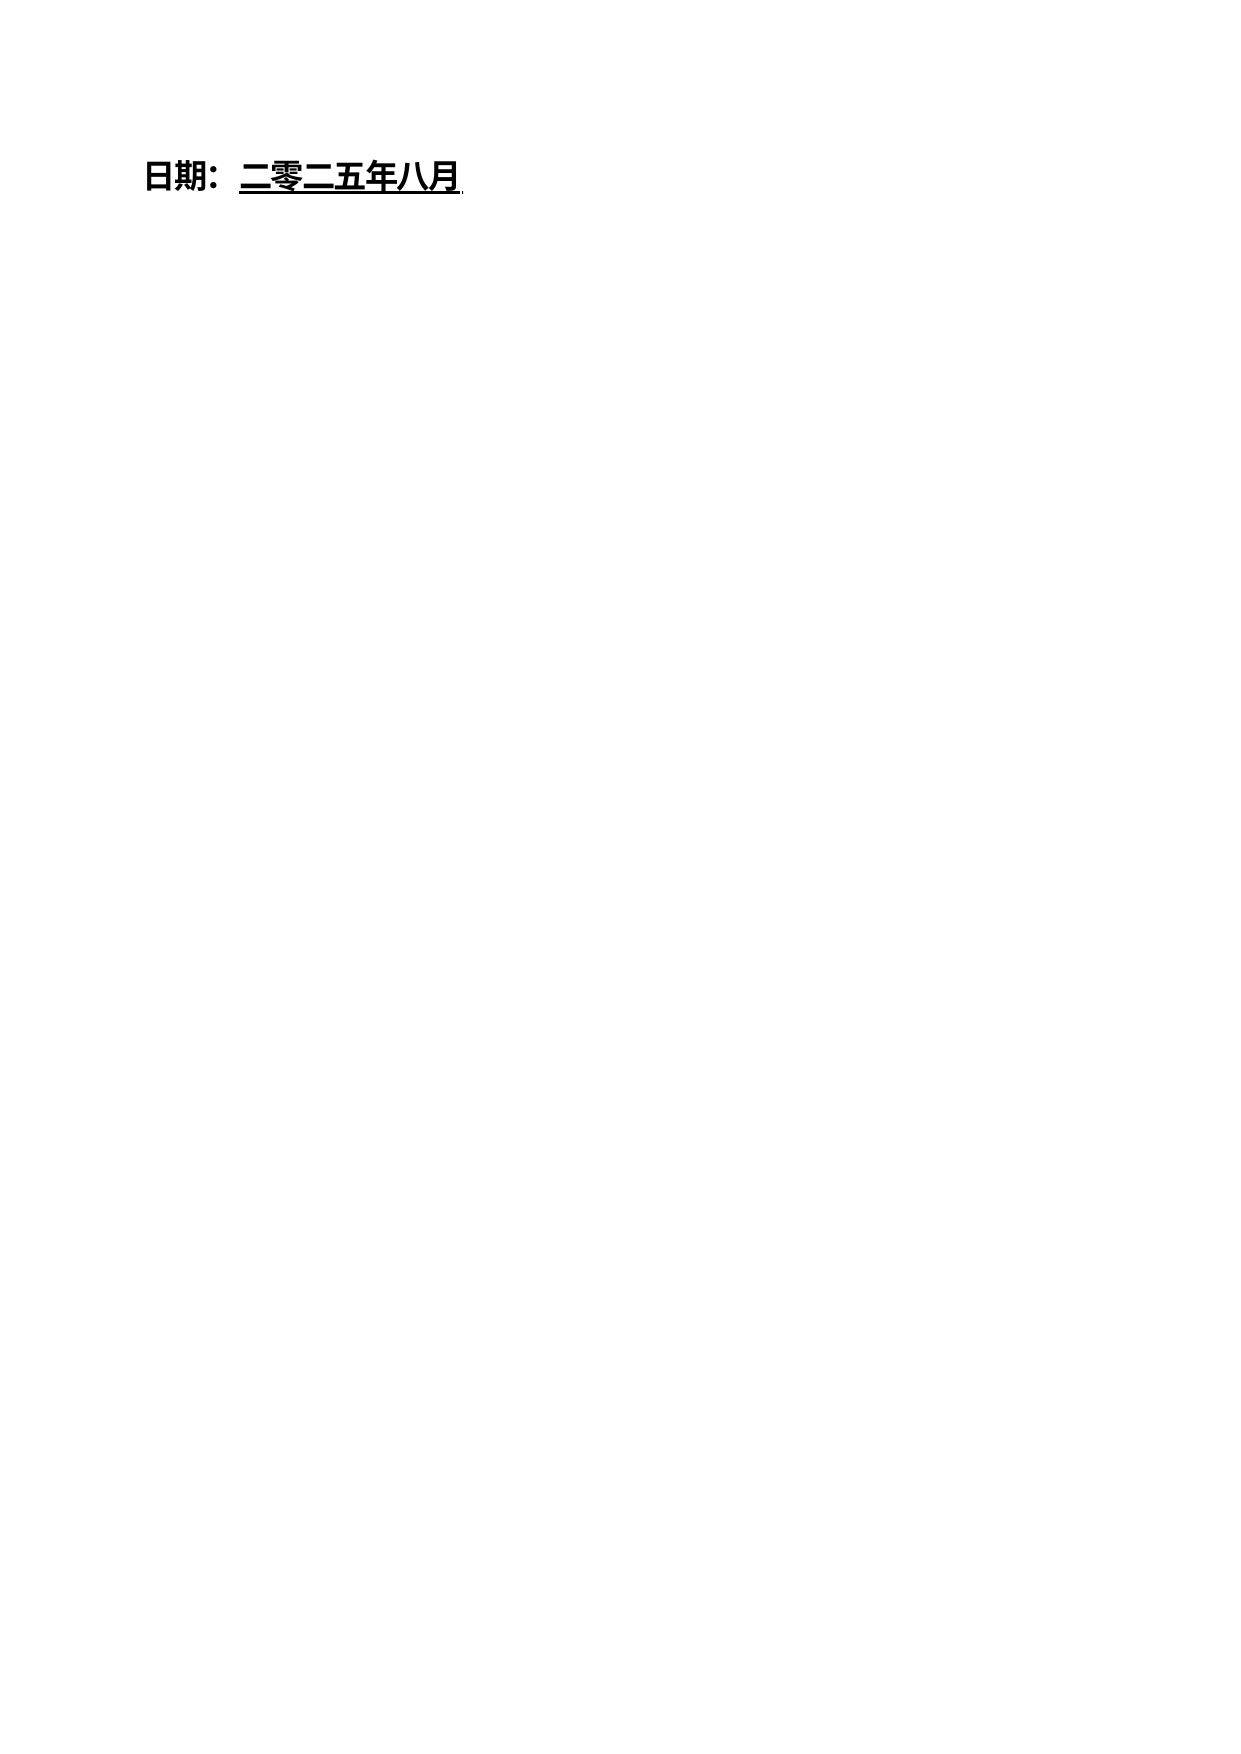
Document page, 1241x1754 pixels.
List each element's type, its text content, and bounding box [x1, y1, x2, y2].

text 日期：二零二五年八月 [112, 150, 1128, 198]
